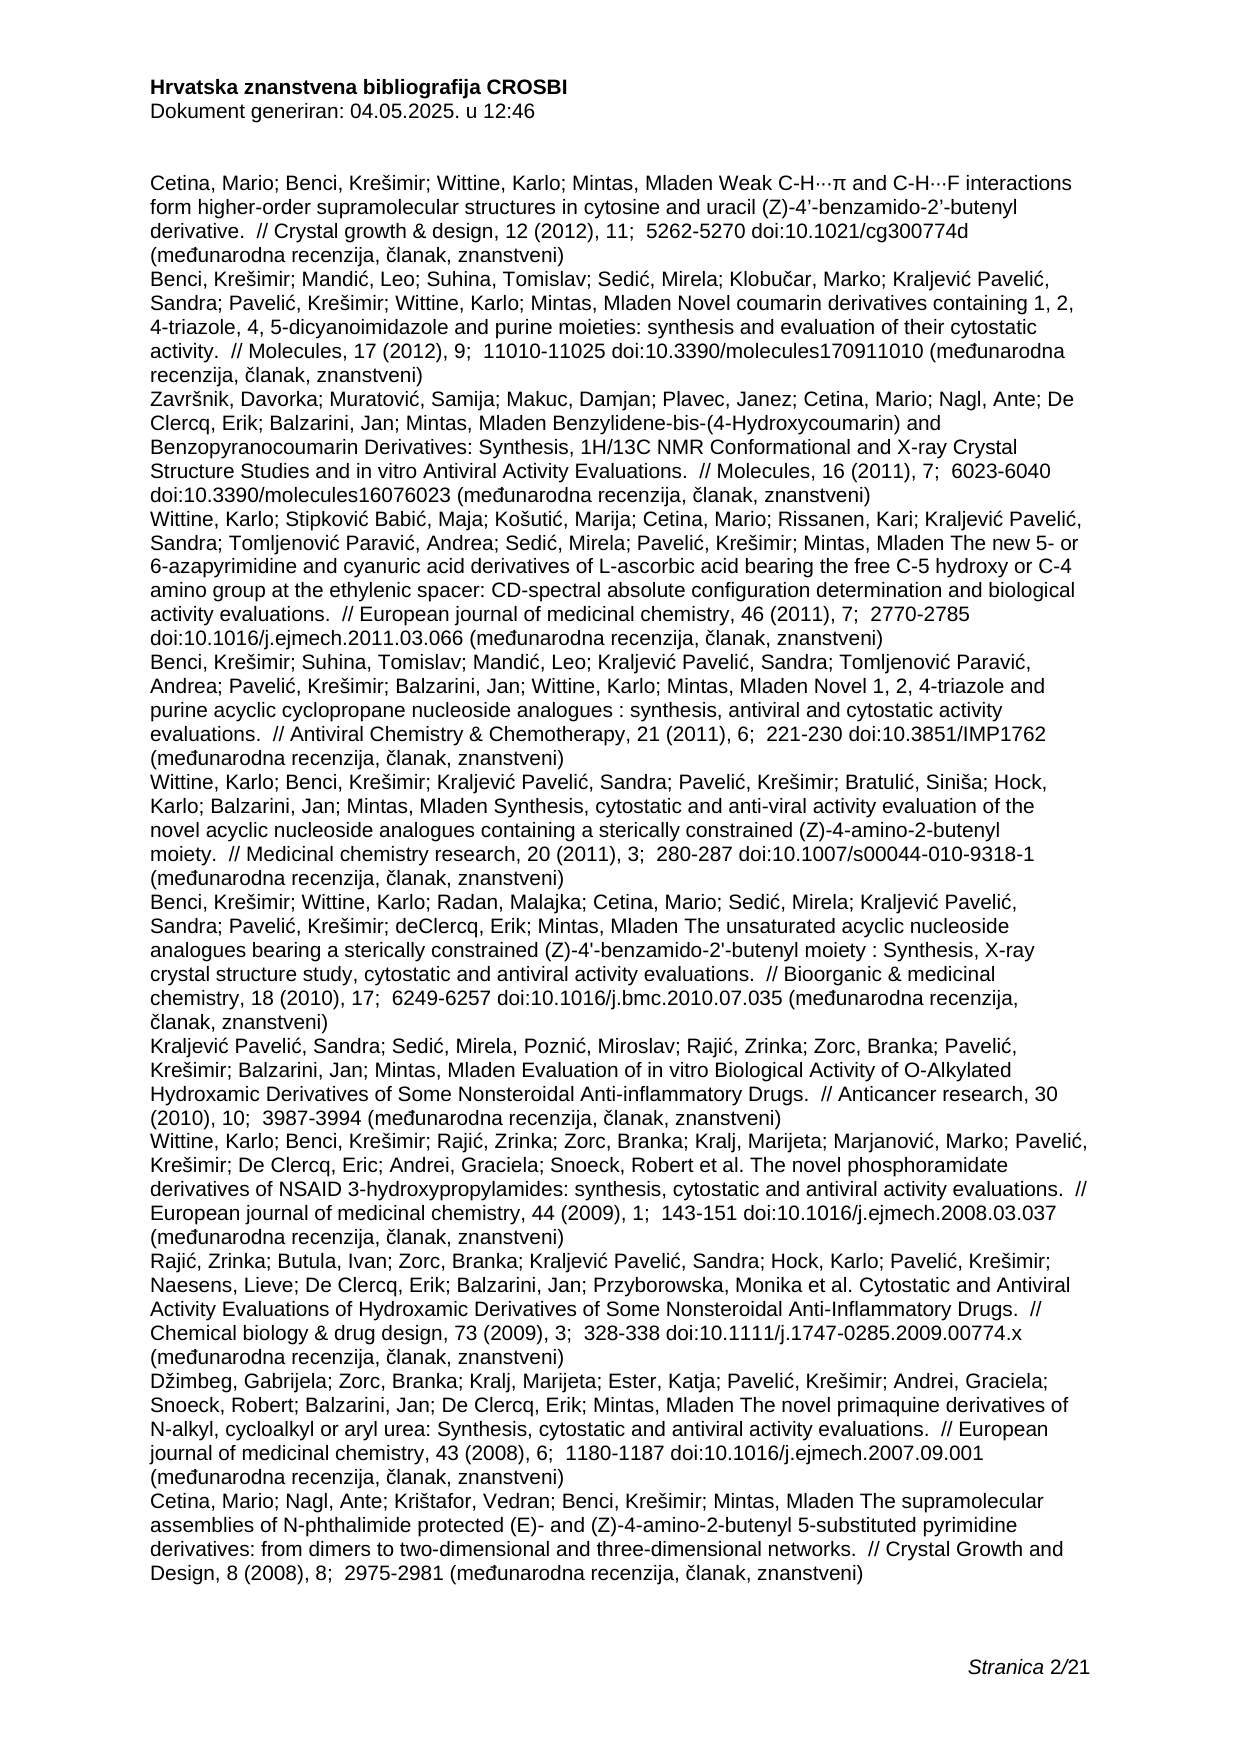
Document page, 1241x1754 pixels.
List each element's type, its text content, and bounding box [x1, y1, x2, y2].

text Benci, Krešimir; Suhina, Tomislav; Mandić, Leo; Kraljević Pavelić, Sandra; Tomljenović Paravić, Andrea; Pavelić, Krešimir; Balzarini, Jan; Wittine, Karlo; Mintas, Mladen [150, 650, 1090, 770]
text Wittine, Karlo; Benci, Krešimir; Rajić, Zrinka; Zorc, Branka; Kralj, Marijeta; Marjanović, Marko; Pavelić, Krešimir; De Clercq, Eric; Andrei, Graciela; Snoeck, Robert et al. [150, 1129, 1090, 1249]
text Kraljević Pavelić, Sandra; Sedić, Mirela, Poznić, Miroslav; Rajić, Zrinka; Zorc, Branka; Pavelić, Krešimir; Balzarini, Jan; Mintas, Mladen [150, 1033, 1090, 1129]
text Wittine, Karlo; Stipković Babić, Maja; Košutić, Marija; Cetina, Mario; Rissanen, Kari; Kraljević Pavelić, Sandra; Tomljenović Paravić, Andrea; Sedić, Mirela; Pavelić, Krešimir; Mintas, Mladen [150, 506, 1090, 650]
text Završnik, Davorka; Muratović, Samija; Makuc, Damjan; Plavec, Janez; Cetina, Mario; Nagl, Ante; De Clercq, Erik; Balzarini, Jan; Mintas, Mladen [150, 387, 1090, 506]
text Cetina, Mario; Nagl, Ante; Krištafor, Vedran; Benci, Krešimir; Mintas, Mladen [150, 1489, 1090, 1584]
text Benci, Krešimir; Mandić, Leo; Suhina, Tomislav; Sedić, Mirela; Klobučar, Marko; Kraljević Pavelić, Sandra; Pavelić, Krešimir; Wittine, Karlo; Mintas, Mladen [150, 267, 1090, 387]
text Wittine, Karlo; Benci, Krešimir; Kraljević Pavelić, Sandra; Pavelić, Krešimir; Bratulić, Siniša; Hock, Karlo; Balzarini, Jan; Mintas, Mladen [150, 770, 1090, 890]
text Džimbeg, Gabrijela; Zorc, Branka; Kralj, Marijeta; Ester, Katja; Pavelić, Krešimir; Andrei, Graciela; Snoeck, Robert; Balzarini, Jan; De Clercq, Erik; Mintas, Mladen [150, 1369, 1090, 1489]
text Rajić, Zrinka; Butula, Ivan; Zorc, Branka; Kraljević Pavelić, Sandra; Hock, Karlo; Pavelić, Krešimir; Naesens, Lieve; De Clercq, Erik; Balzarini, Jan; Przyborowska, Monika et al. [150, 1249, 1090, 1369]
text Benci, Krešimir; Wittine, Karlo; Radan, Malajka; Cetina, Mario; Sedić, Mirela; Kraljević Pavelić, Sandra; Pavelić, Krešimir; deClercq, Erik; Mintas, Mladen [150, 890, 1090, 1033]
text Cetina, Mario; Benci, Krešimir; Wittine, Karlo; Mintas, Mladen [150, 171, 1090, 267]
